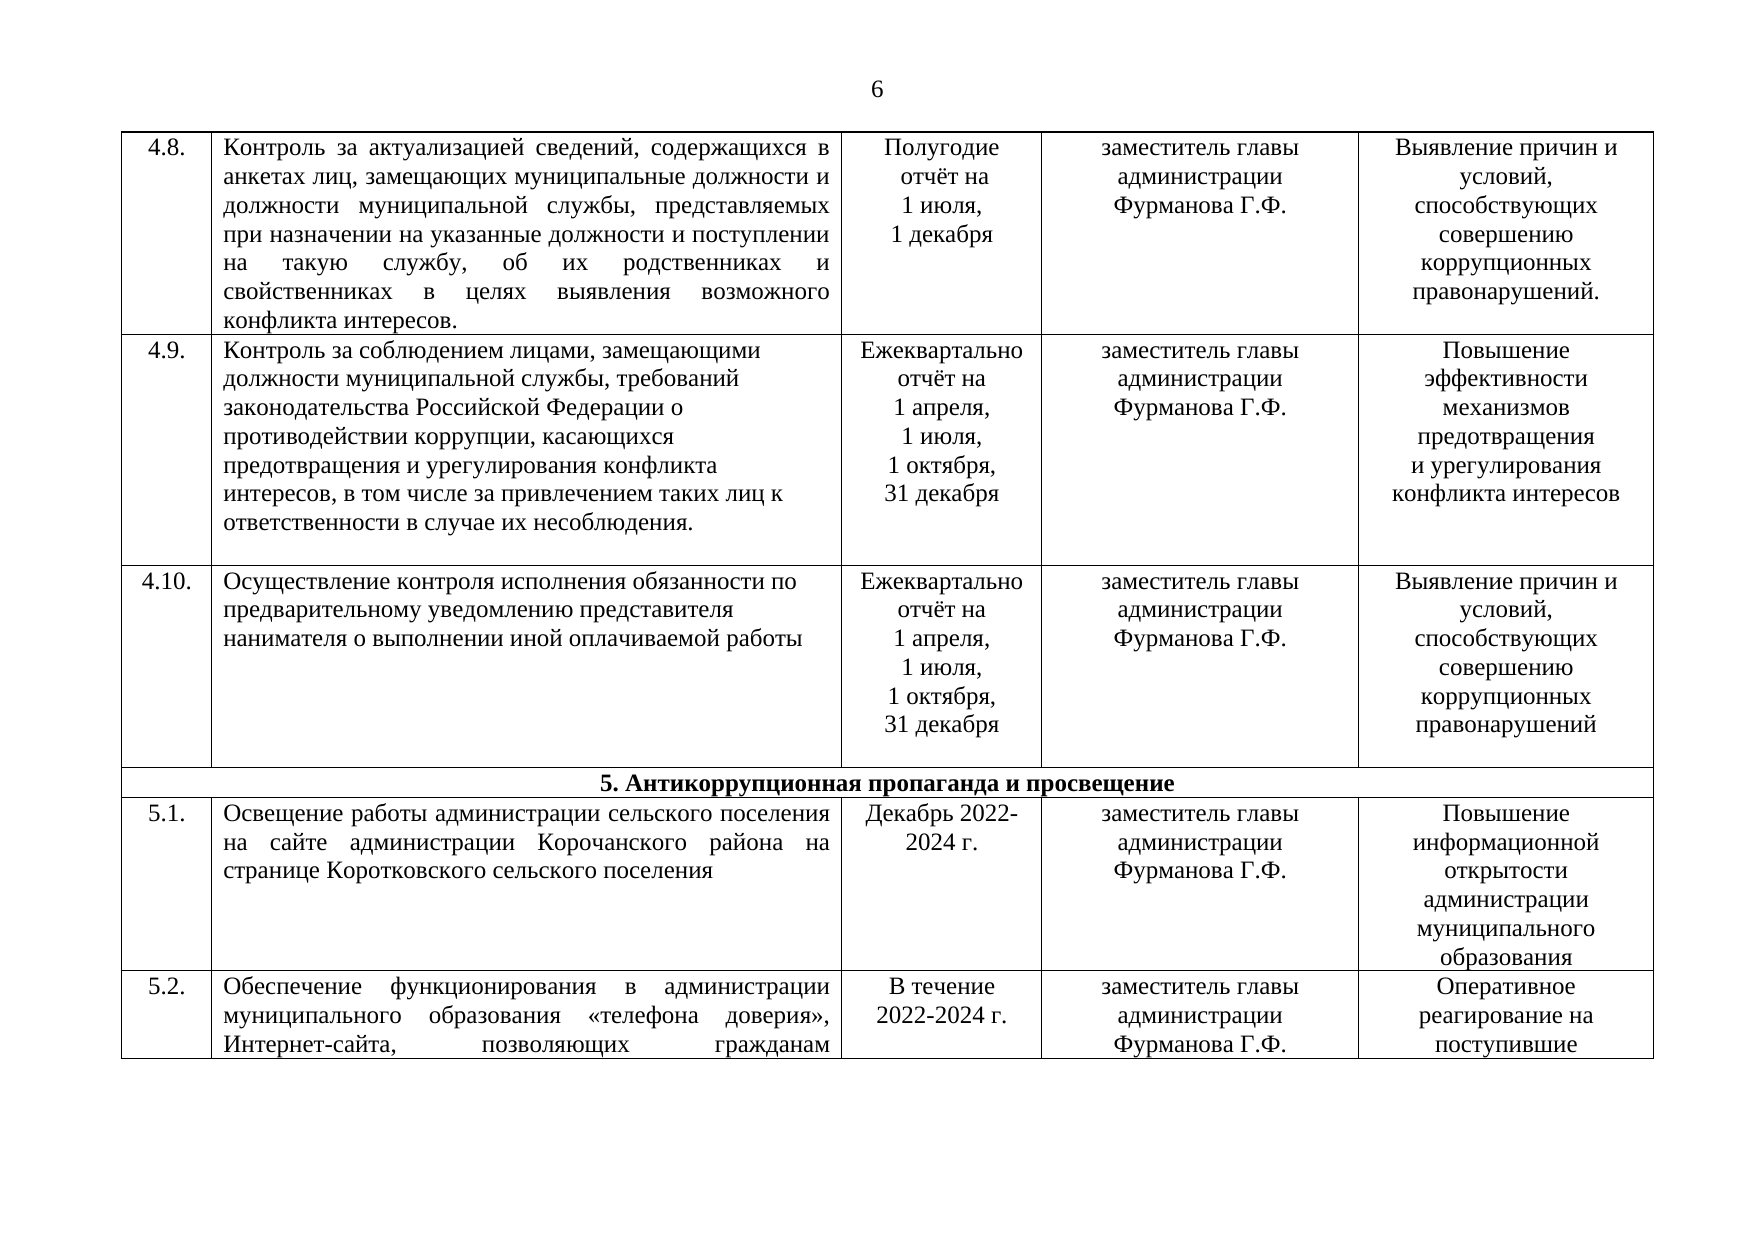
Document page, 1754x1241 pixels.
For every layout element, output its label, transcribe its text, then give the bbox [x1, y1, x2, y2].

table_cell 5.2. [122, 971, 211, 1058]
table_cell 4.10. [122, 566, 211, 767]
table_cell 5.1. [122, 798, 211, 970]
table_cell 5. Антикоррупционная пропаганда и просвещение [122, 768, 1653, 797]
table_cell Контроль за актуализацией сведений, содержащихся в анкетах лиц, замещающих муниципальные должности и должности муниципальной службы, представляемых при назначении на указанные должности и поступлении на такую службу, об их родственниках и свойственниках в целях выявления возможного конфликта интересов. [212, 133, 841, 334]
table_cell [842, 971, 1041, 1058]
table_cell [1042, 133, 1358, 334]
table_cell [212, 971, 841, 1058]
table_cell Контроль за соблюдением лицами, замещающими должности муниципальной службы, требований законодательства Российской Федерации о противодействии коррупции, касающихся предотвращения и урегулирования конфликта интересов, в том числе за привлечением таких лиц к ответственности в случае их несоблюдения. [212, 335, 841, 565]
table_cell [1042, 971, 1358, 1058]
table_cell 4.9. [122, 335, 211, 565]
table_cell Повышение информационной открытости администрации муниципального образования [1359, 798, 1653, 970]
table_cell Ежеквартально отчёт на 1 апреля, 1 июля, 1 октября, 31 декабря [842, 566, 1041, 767]
table_cell Осуществление контроля исполнения обязанности по предварительному уведомлению представителя нанимателя о выполнении иной оплачиваемой работы [212, 566, 841, 767]
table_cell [842, 133, 1041, 334]
table_cell заместитель главы администрации Фурманова Г.Ф. [1042, 566, 1358, 767]
table_cell Повышение эффективности механизмов предотвращения и урегулирования конфликта интересов [1359, 335, 1653, 565]
table_cell заместитель главы администрации Фурманова Г.Ф. [1042, 335, 1358, 565]
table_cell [1359, 971, 1653, 1058]
table_cell Ежеквартально отчёт на 1 апреля, 1 июля, 1 октября, 31 декабря [842, 335, 1041, 565]
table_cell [1359, 133, 1653, 334]
table_cell Декабрь 2022-2024 г. [842, 798, 1041, 970]
table_cell заместитель главы администрации Фурманова Г.Ф. [1042, 798, 1358, 970]
table_cell Освещение работы администрации сельского поселения на сайте администрации Корочанского района на странице Коротковского сельского поселения [212, 798, 841, 970]
table_cell 4.8. [122, 133, 211, 334]
table_cell Выявление причин и условий, способствующих совершению коррупционных правонарушений [1359, 566, 1653, 767]
